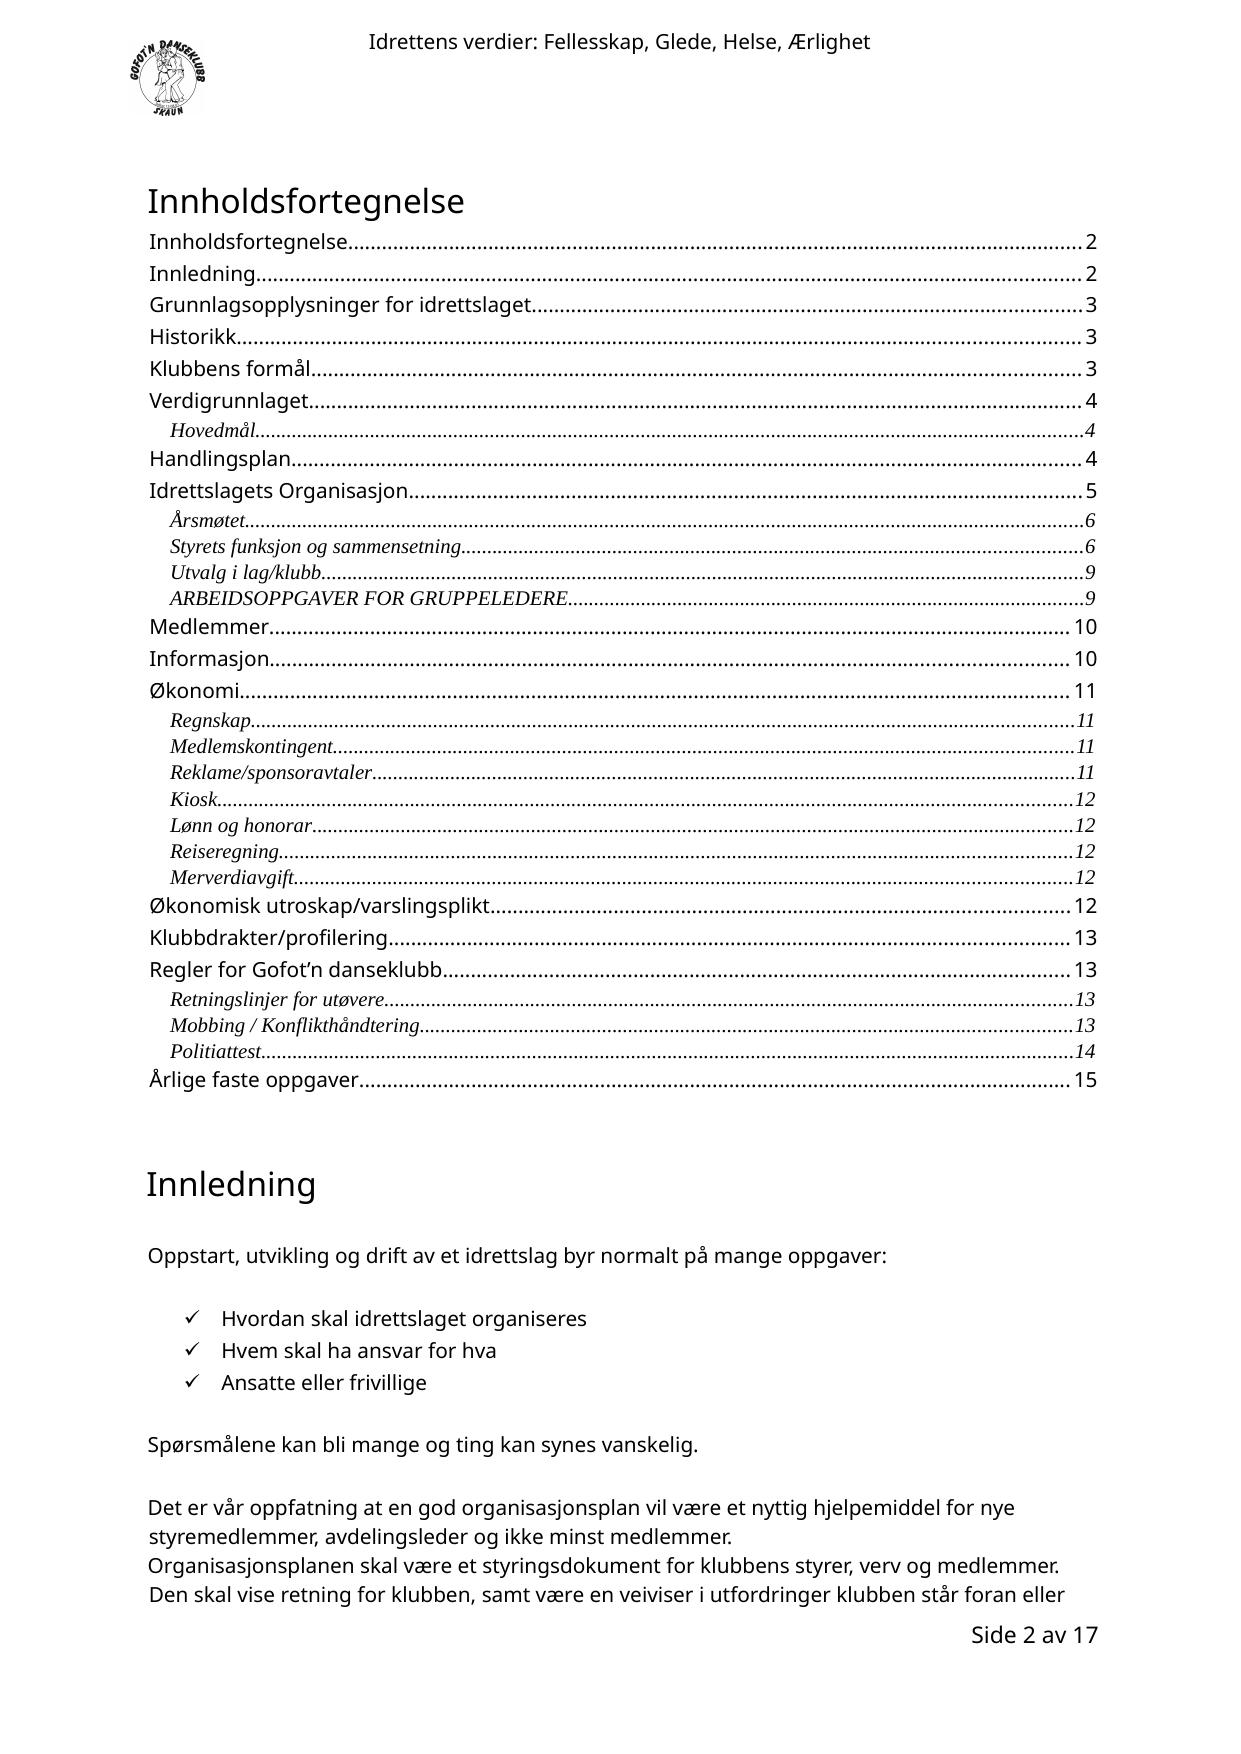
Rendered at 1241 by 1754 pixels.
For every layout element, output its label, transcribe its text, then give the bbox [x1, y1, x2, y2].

subtitle Innledning [146, 1161, 1091, 1207]
list Ansatte eller frivillige [183, 1368, 1092, 1396]
list Hvem skal ha ansvar for hva [183, 1336, 1092, 1365]
subtitle Innholdsfortegnelse [147, 178, 1091, 223]
text Oppstart, utvikling og drift av et idrettslag byr normalt på mange oppgaver: [147, 1241, 1092, 1269]
text Det er vår oppfatning at en god organisasjonsplan vil være et nyttig hjelpemiddel for nye styremedlemmer, avdelingsleder og ikke minst medlemmer. [147, 1493, 1092, 1551]
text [147, 1551, 1092, 1609]
list Hvordan skal idrettslaget organiseres [183, 1304, 1092, 1333]
picture [130, 40, 205, 116]
text Spørsmålene kan bli mange og ting kan synes vanskelig. [147, 1430, 1092, 1459]
